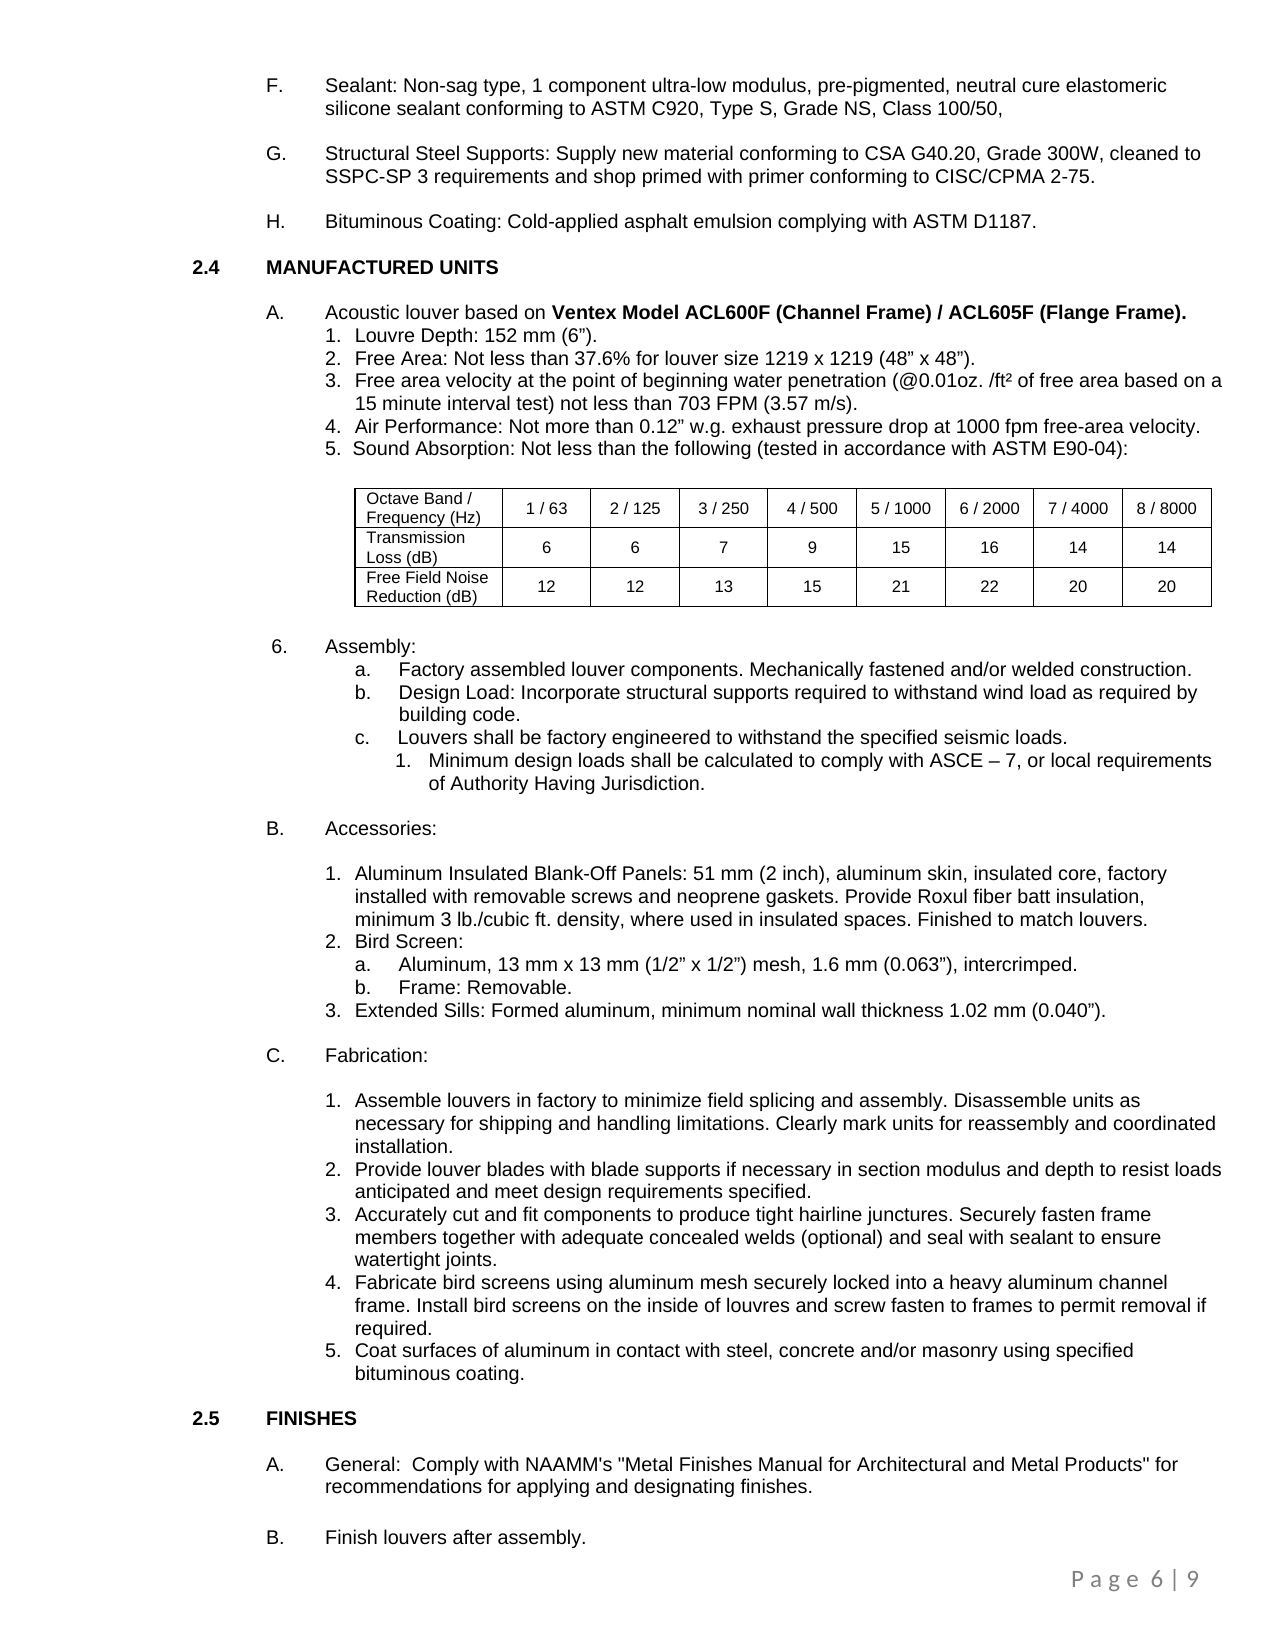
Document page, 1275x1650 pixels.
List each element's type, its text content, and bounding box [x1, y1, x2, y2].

text 2.5 FINISHES [192, 1407, 1226, 1430]
table_cell 14 [1123, 528, 1211, 567]
text 3. Accurately cut and fit components to produce tight hairline junctures. Securely fasten frame members together with adequate concealed welds (optional) and seal with sealant to ensure watertight joints. [325, 1203, 1226, 1271]
text A. General: Comply with NAAMM's "Metal Finishes Manual for Architectural and Metal Products" for recommendations for applying and designating finishes. [266, 1453, 1226, 1498]
text 1. Minimum design loads shall be calculated to comply with ASCE – 7, or local requirements of Authority Having Jurisdiction. [384, 749, 1226, 794]
table_cell 12 [503, 568, 590, 606]
table_cell Free Field Noise Reduction (dB) [356, 568, 502, 606]
table_header 8 / 8000 [1123, 489, 1211, 527]
table_cell 6 [591, 528, 679, 567]
text H. Bituminous Coating: Cold-applied asphalt emulsion complying with ASTM D1187. [266, 210, 1226, 233]
table_header 2 / 125 [591, 489, 679, 527]
table_cell Transmission Loss (dB) [356, 528, 502, 567]
text 2.4 MANUFACTURED UNITS [192, 256, 1226, 278]
text 2. Provide louver blades with blade supports if necessary in section modulus and depth to resist loads anticipated and meet design requirements specified. [325, 1157, 1226, 1203]
table_header 1 / 63 [503, 489, 590, 527]
table_cell 20 [1123, 568, 1211, 606]
text 3. Extended Sills: Formed aluminum, minimum nominal wall thickness 1.02 mm (0.040”). [325, 998, 1226, 1021]
text a. Aluminum, 13 mm x 13 mm (1/2” x 1/2”) mesh, 1.6 mm (0.063”), intercrimped. [354, 953, 1226, 976]
table_cell 7 [680, 528, 767, 567]
table_cell 13 [680, 568, 767, 606]
text 5. Sound Absorption: Not less than the following (tested in accordance with ASTM E90-04): [325, 437, 1226, 460]
table_cell 12 [591, 568, 679, 606]
table_cell 15 [768, 568, 856, 606]
text B. Accessories: [266, 817, 1226, 839]
text b. Design Load: Incorporate structural supports required to withstand wind load as required by building code. [354, 681, 1226, 726]
text b. Frame: Removable. [354, 976, 1226, 998]
text 3. Free area velocity at the point of beginning water penetration (@0.01oz. /ft² of free area based on a 15 minute interval test) not less than 703 FPM (3.57 m/s). [325, 369, 1226, 414]
text 6. Assembly: [266, 635, 1226, 658]
table_header 3 / 250 [680, 489, 767, 527]
text 2. Bird Screen: [325, 930, 1226, 953]
text 4. Fabricate bird screens using aluminum mesh securely locked into a heavy aluminum channel frame. Install bird screens on the inside of louvres and screw fasten to frames to permit removal if required. [325, 1271, 1226, 1339]
text a. Factory assembled louver components. Mechanically fastened and/or welded construction. [354, 658, 1226, 681]
table_cell 16 [946, 528, 1033, 567]
table_header Octave Band / Frequency (Hz) [356, 489, 502, 527]
table_cell 14 [1034, 528, 1122, 567]
table_cell 6 [503, 528, 590, 567]
table_header 6 / 2000 [946, 489, 1033, 527]
text 5. Coat surfaces of aluminum in contact with steel, concrete and/or masonry using specified bituminous coating. [325, 1339, 1226, 1384]
table_cell 21 [857, 568, 945, 606]
table_cell 15 [857, 528, 945, 567]
table_cell 20 [1034, 568, 1122, 606]
text 1. Aluminum Insulated Blank-Off Panels: 51 mm (2 inch), aluminum skin, insulated core, factory installed with removable screws and neoprene gaskets. Provide Roxul fiber batt insulation, minimum 3 lb./cubic ft. density, where used in insulated spaces. Finished to match louvers. [325, 862, 1226, 930]
table_header 5 / 1000 [857, 489, 945, 527]
table_header 7 / 4000 [1034, 489, 1122, 527]
text 1. Assemble louvers in factory to minimize field splicing and assembly. Disassemble units as necessary for shipping and handling limitations. Clearly mark units for reassembly and coordinated installation. [325, 1089, 1226, 1157]
table_cell 9 [768, 528, 856, 567]
text 4. Air Performance: Not more than 0.12” w.g. exhaust pressure drop at 1000 fpm free-area velocity. [325, 414, 1226, 437]
table_cell 22 [946, 568, 1033, 606]
text 2. Free Area: Not less than 37.6% for louver size 1219 x 1219 (48” x 48”). [325, 346, 1226, 369]
text G. Structural Steel Supports: Supply new material conforming to CSA G40.20, Grade 300W, cleaned to SSPC-SP 3 requirements and shop primed with primer conforming to CISC/CPMA 2-75. [266, 142, 1226, 187]
text 1. Louvre Depth: 152 mm (6”). [325, 324, 1226, 346]
text A. Acoustic louver based on Ventex Model ACL600F (Channel Frame) / ACL605F (Flange Frame). [266, 301, 1226, 324]
text F. Sealant: Non-sag type, 1 component ultra-low modulus, pre-pigmented, neutral cure elastomeric silicone sealant conforming to ASTM C920, Type S, Grade NS, Class 100/50, [266, 74, 1226, 119]
text C. Fabrication: [266, 1044, 1226, 1067]
text c. Louvers shall be factory engineered to withstand the specified seismic loads. [354, 726, 1226, 749]
text B. Finish louvers after assembly. [266, 1526, 1226, 1549]
table_header 4 / 500 [768, 489, 856, 527]
